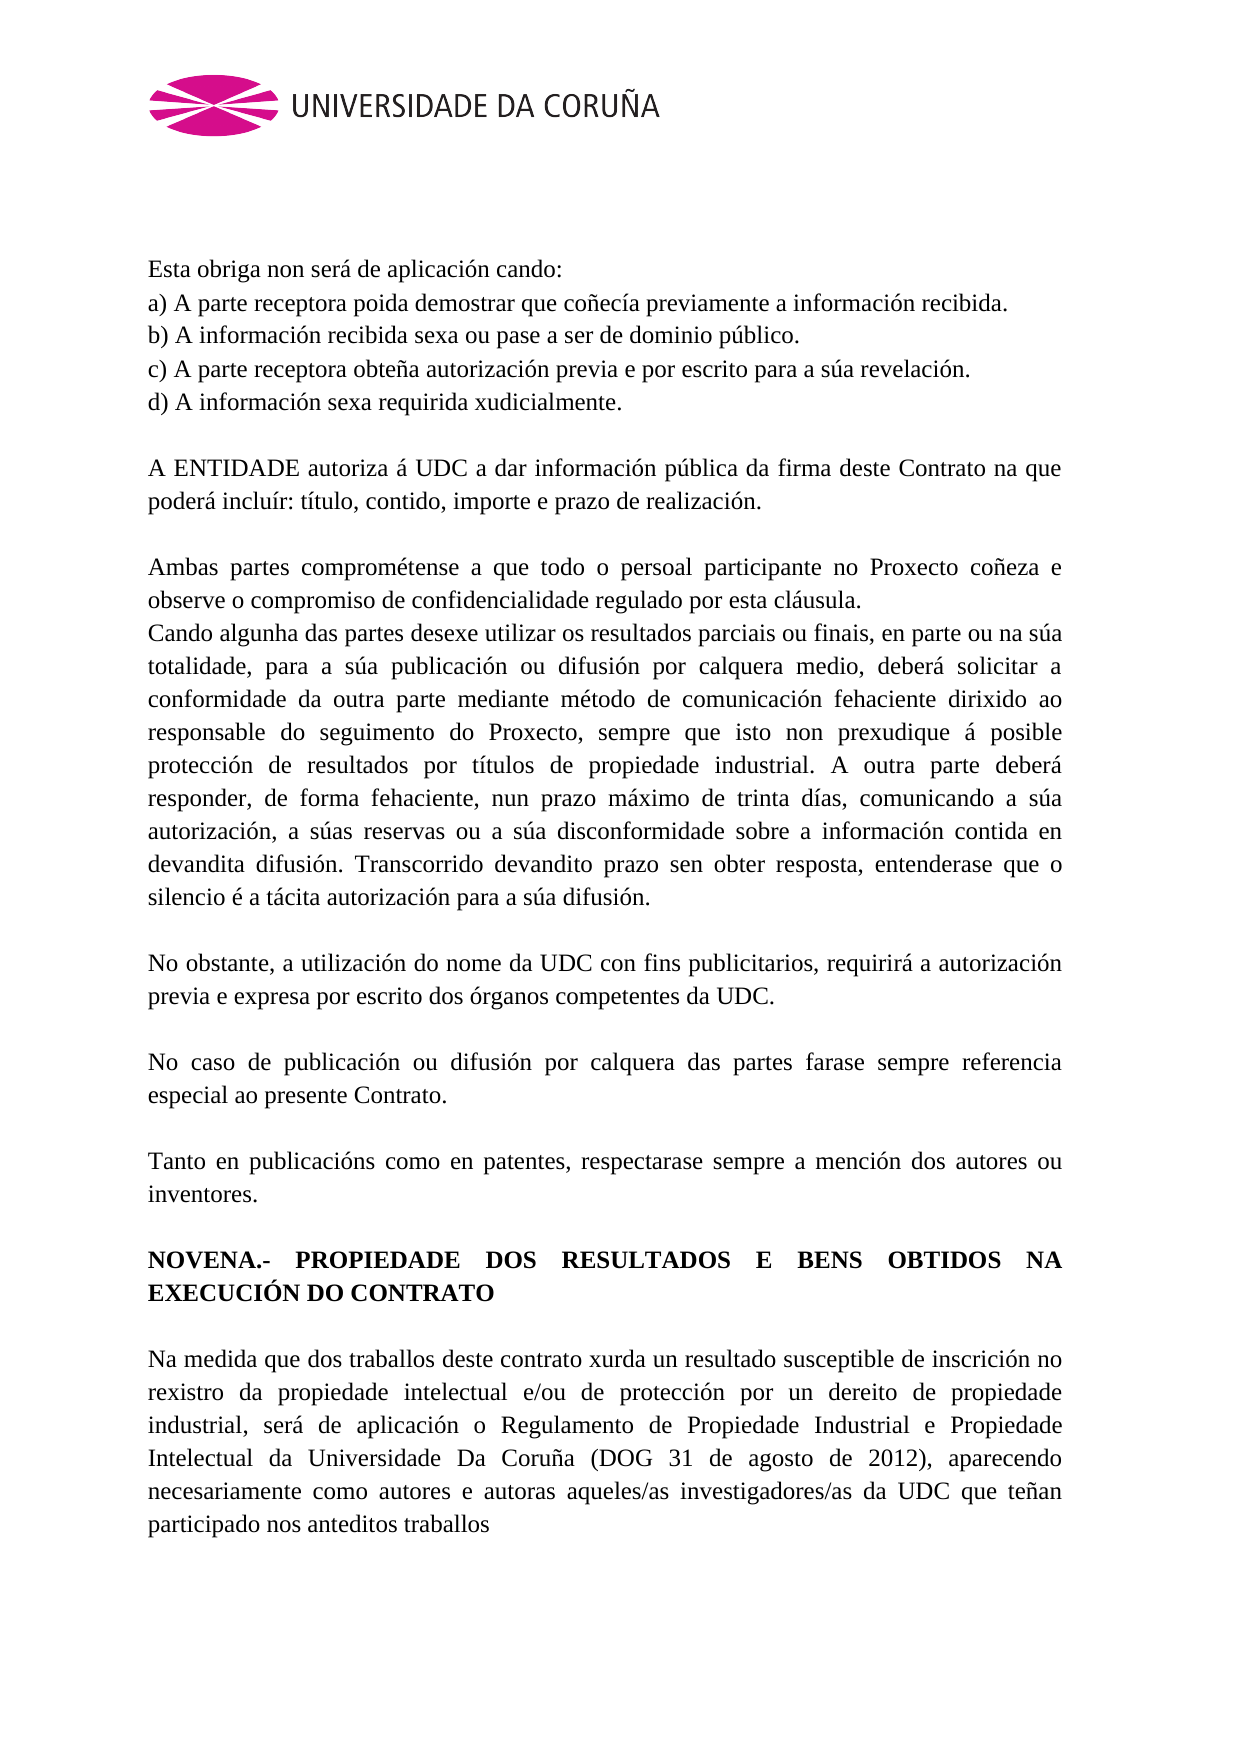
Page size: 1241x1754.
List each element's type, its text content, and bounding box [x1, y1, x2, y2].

text Cando algunha das partes desexe utilizar os resultados parciais ou finais, en parte ou na súa totalidade, para a súa publicación ou difusión por calquera medio, deberá solicitar a conformidade da outra parte mediante método de comunicación fehaciente dirixido ao responsable do seguimento do Proxecto, sempre que isto non prexudique á posible protección de resultados por títulos de propiedade industrial. A outra parte deberá responder, de forma fehaciente, nun prazo máximo de trinta días, comunicando a súa autorización, a súas reservas ou a súa disconformidade sobre a información contida en devandita difusión. Transcorrido devandito prazo sen obter resposta, entenderase que o silencio é a tácita autorización para a súa difusión. [148, 618, 1063, 911]
text NOVENA.- PROPIEDADE DOS RESULTADOS E BENS OBTIDOS NA EXECUCIÓN DO CONTRATO [148, 1245, 1063, 1307]
text c) A parte receptora obteña autorización previa e por escrito para a súa revelación. [148, 354, 1063, 382]
text a) A parte receptora poida demostrar que coñecía previamente a información recibida. [148, 288, 1063, 316]
text b) A información recibida sexa ou pase a ser de dominio público. [148, 321, 1063, 349]
text No caso de publicación ou difusión por calquera das partes farase sempre referencia especial ao presente Contrato. [148, 1047, 1063, 1109]
text Esta obriga non será de aplicación cando: [148, 254, 1063, 283]
text A ENTIDADE autoriza á UDC a dar información pública da firma deste Contrato na que poderá incluír: título, contido, importe e prazo de realización. [148, 453, 1063, 514]
picture [147, 73, 662, 138]
text Tanto en publicacións como en patentes, respectarase sempre a mención dos autores ou inventores. [148, 1146, 1063, 1208]
text No obstante, a utilización do nome da UDC con fins publicitarios, requirirá a autorización previa e expresa por escrito dos órganos competentes da UDC. [148, 948, 1063, 1010]
text Na medida que dos traballos deste contrato xurda un resultado susceptible de inscrición no rexistro da propiedade intelectual e/ou de protección por un dereito de propiedade industrial, será de aplicación o Regulamento de Propiedade Industrial e Propiedade Intelectual da Universidade Da Coruña (DOG 31 de agosto de 2012), aparecendo necesariamente como autores e autoras aqueles/as investigadores/as da UDC que teñan participado nos anteditos traballos [148, 1344, 1063, 1538]
text Ambas partes comprométense a que todo o persoal participante no Proxecto coñeza e observe o compromiso de confidencialidade regulado por esta cláusula. [148, 552, 1063, 613]
text d) A información sexa requirida xudicialmente. [148, 387, 1063, 415]
